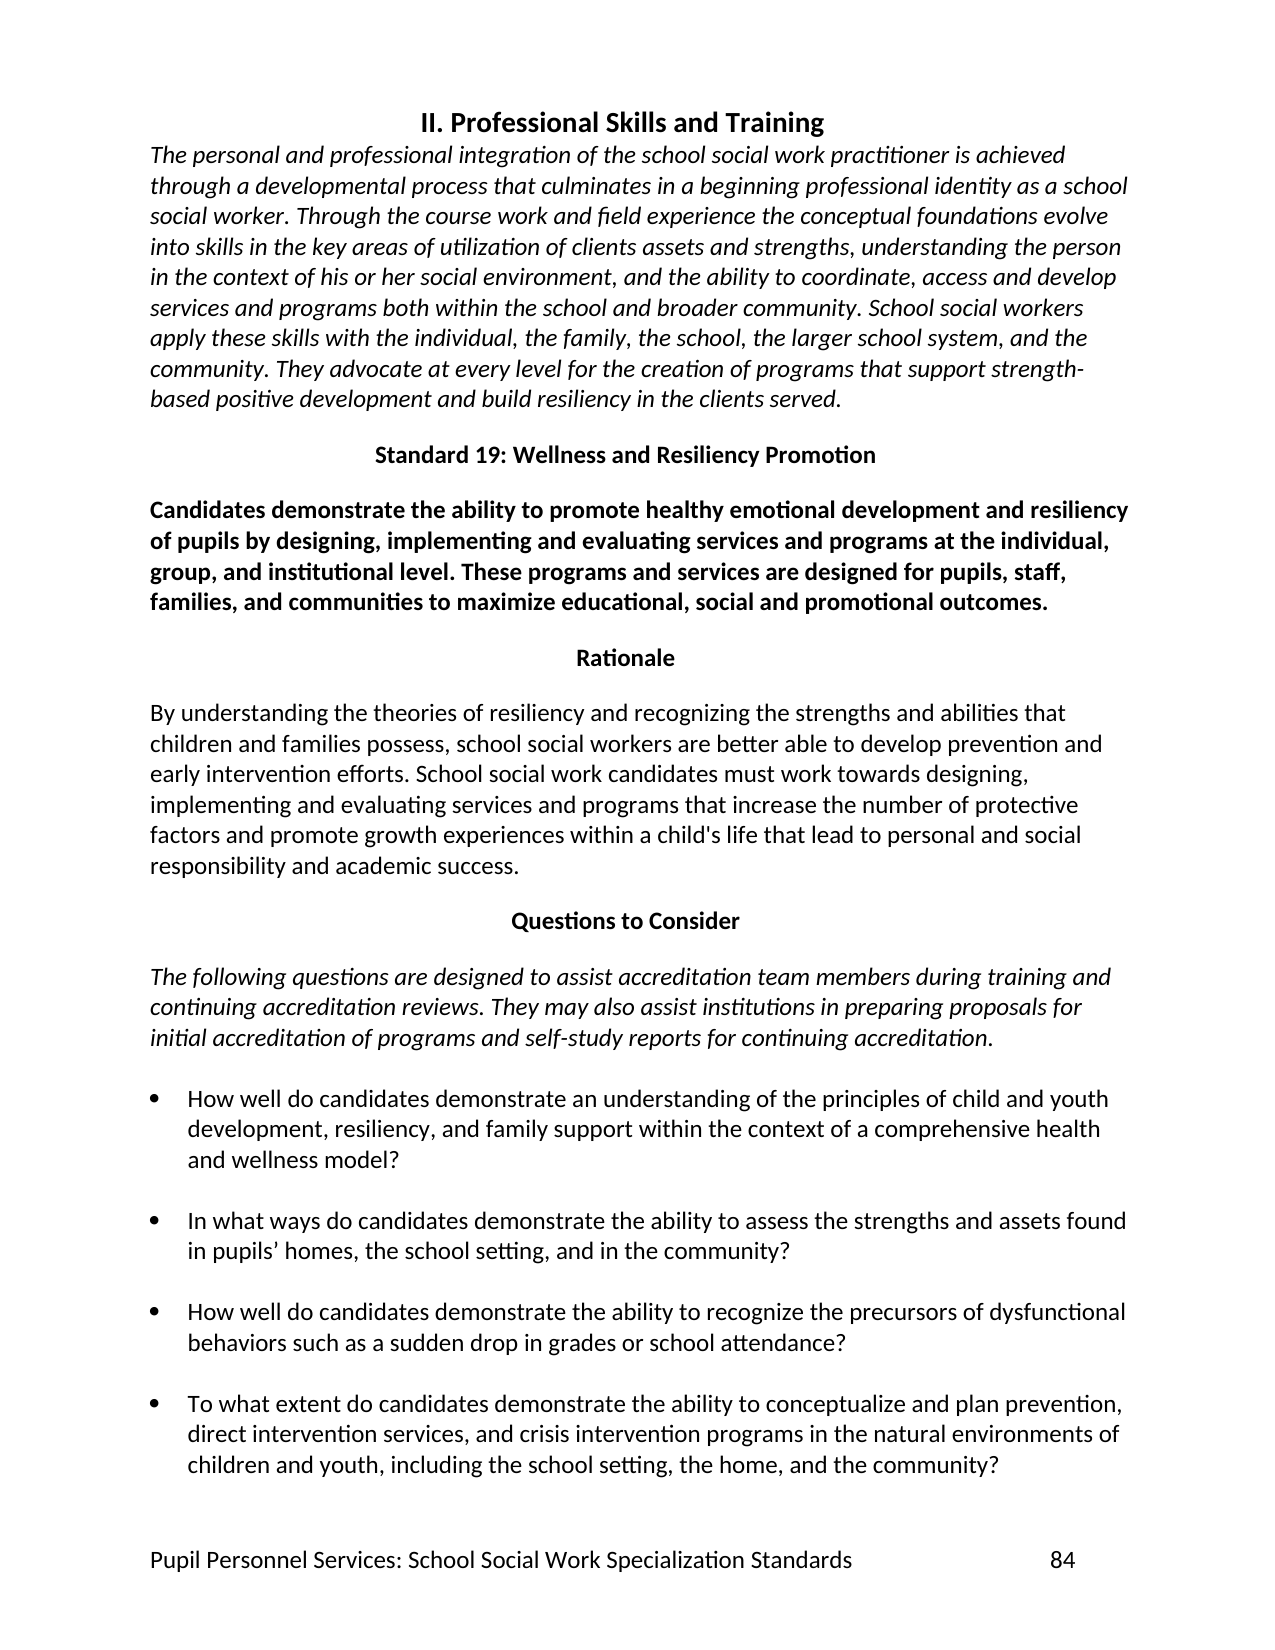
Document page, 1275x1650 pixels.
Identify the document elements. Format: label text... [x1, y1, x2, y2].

subtitle Questions to Consider [156, 905, 1095, 936]
text The personal and professional integration of the school social work practitioner is achieved through a developmental process that culminates in a beginning professional identity as a school social worker. Through the course work and field experience the conceptual foundations evolve into skills in the key areas of utilization of clients assets and strengths, understanding the person in the context of his or her social environment, and the ability to coordinate, access and develop services and programs both within the school and broader community. School social workers apply these skills with the individual, the family, the school, the larger school system, and the community. They advocate at every level for the creation of programs that support strength-based positive development and build resiliency in the clients served. [150, 139, 1134, 414]
subtitle Standard 19: Wellness and Resiliency Promotion [156, 439, 1095, 469]
subtitle II. Professional Skills and Training [150, 104, 1094, 139]
text Candidates demonstrate the ability to promote healthy emotional development and resiliency of pupils by designing, implementing and evaluating services and programs at the individual, group, and institutional level. These programs and services are designed for pupils, staff, families, and communities to maximize educational, social and promotional outcomes. [150, 494, 1134, 617]
subtitle Rationale [156, 642, 1095, 672]
list In what ways do candidates demonstrate the ability to assess the strengths and assets found in pupils’ homes, the school setting, and in the community? [150, 1205, 1134, 1266]
list How well do candidates demonstrate the ability to recognize the precursors of dysfunctional behaviors such as a sudden drop in grades or school attendance? [150, 1297, 1134, 1358]
text The following questions are designed to assist accreditation team members during training and continuing accreditation reviews. They may also assist institutions in preparing proposals for initial accreditation of programs and self-study reports for continuing accreditation. [150, 961, 1134, 1052]
text By understanding the theories of resiliency and recognizing the strengths and abilities that children and families possess, school social workers are better able to develop prevention and early intervention efforts. School social work candidates must work towards designing, implementing and evaluating services and programs that increase the number of protective factors and promote growth experiences within a child's life that lead to personal and social responsibility and academic success. [150, 697, 1134, 880]
list To what extent do candidates demonstrate the ability to conceptualize and plan prevention, direct intervention services, and crisis intervention programs in the natural environments of children and youth, including the school setting, the home, and the community? [150, 1388, 1134, 1480]
list How well do candidates demonstrate an understanding of the principles of child and youth development, resiliency, and family support within the context of a comprehensive health and wellness model? [150, 1083, 1134, 1174]
